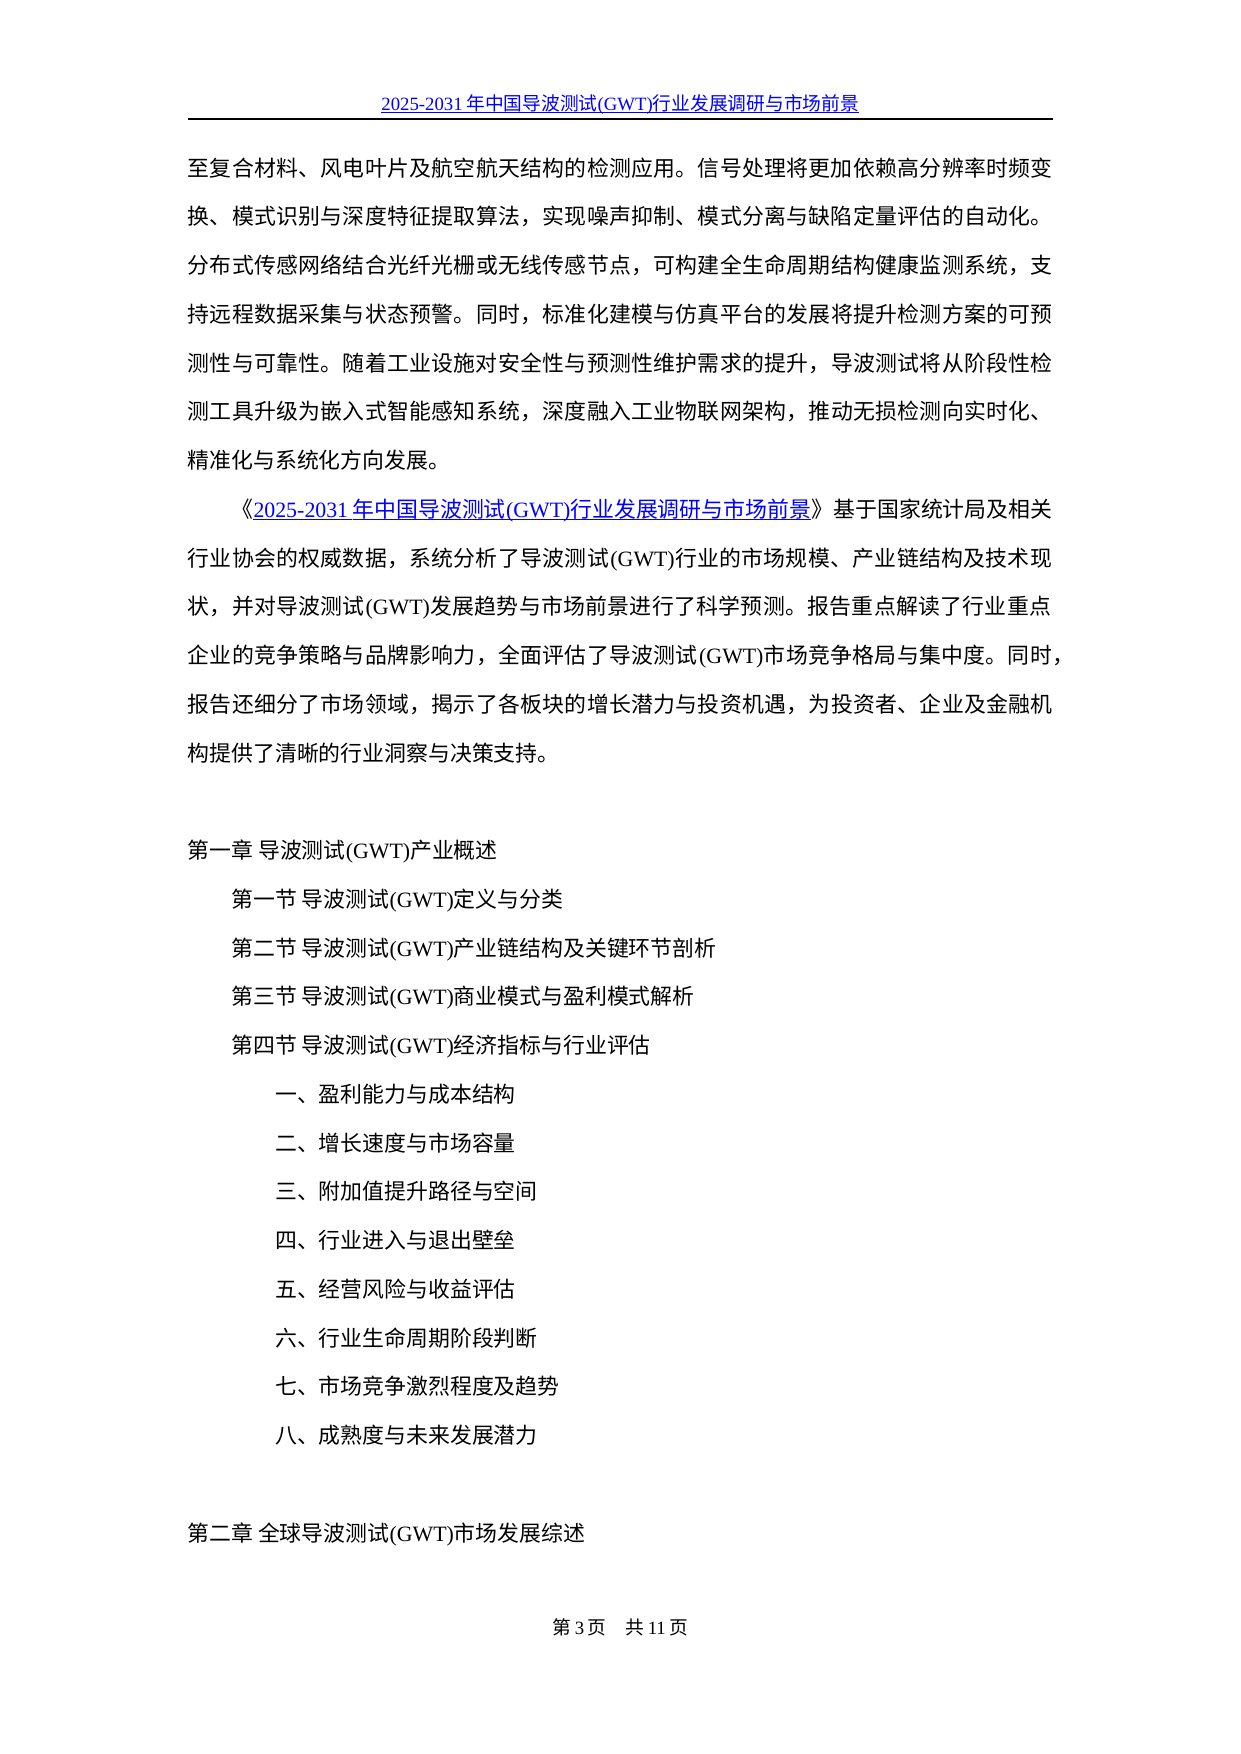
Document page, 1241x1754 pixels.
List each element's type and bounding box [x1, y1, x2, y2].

text [187, 150, 1053, 1548]
